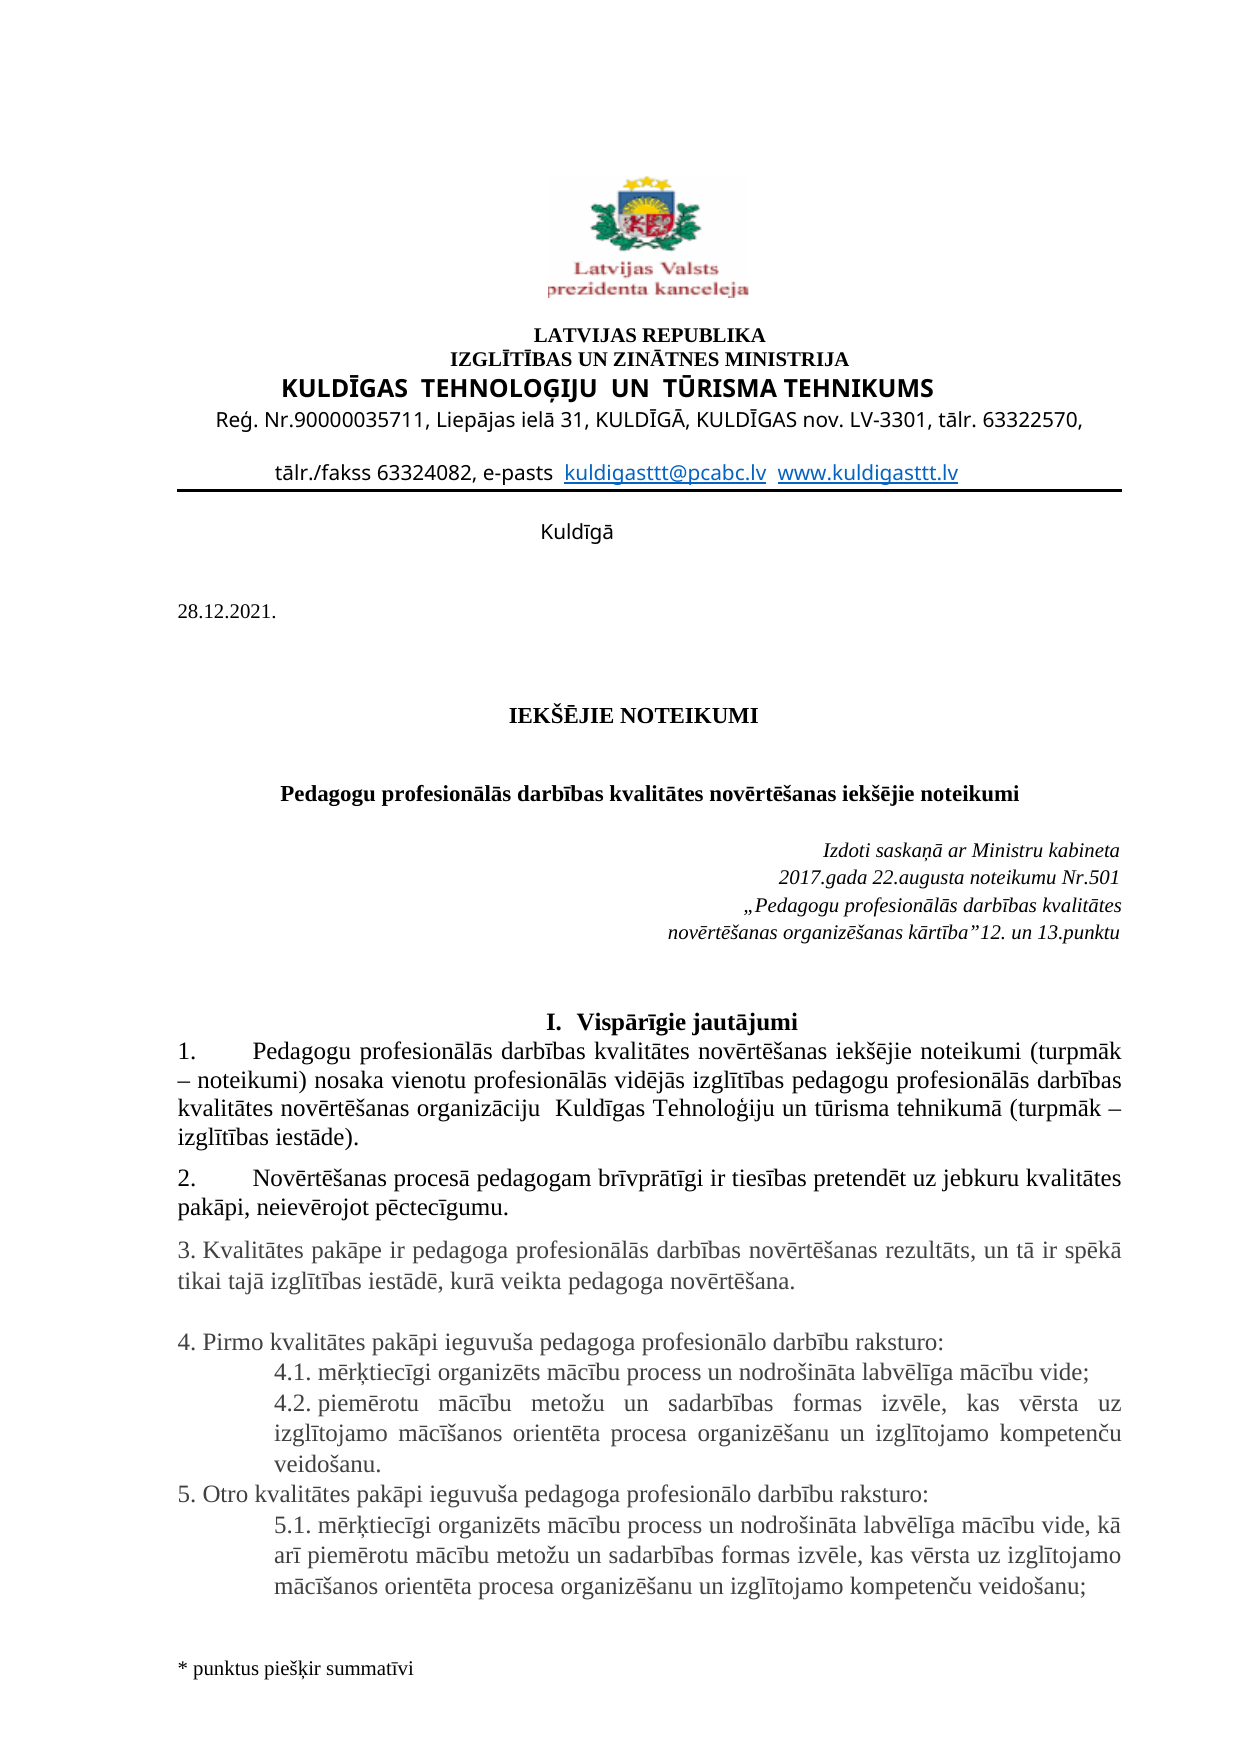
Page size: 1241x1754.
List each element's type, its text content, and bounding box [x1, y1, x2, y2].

text tālr./fakss 63324082, e-pasts kuldigasttt@pcabc.lv www.kuldigasttt.lv [177, 458, 1122, 489]
list Novērtēšanas procesā pedagogam brīvprātīgi ir tiesības pretendēt uz jebkuru kvalitātes pakāpi, neievērojot pēctecīgumu. [177, 1163, 1122, 1221]
list Pedagogu profesionālās darbības kvalitātes novērtēšanas iekšējie noteikumi (turpmāk – noteikumi) nosaka vienotu profesionālās vidējās izglītības pedagogu profesionālās darbības kvalitātes novērtēšanas organizāciju Kuldīgas Tehnoloģiju un tūrisma tehnikumā (turpmāk – izglītības iestāde). [177, 1036, 1122, 1151]
text IEKŠĒJIE NOTEIKUMI [177, 702, 1122, 728]
text 4.2. piemērotu mācību metožu un sadarbības formas izvēle, kas vērsta uz izglītojamo mācīšanos orientēta procesa organizēšanu un izglītojamo kompetenču veidošanu. [274, 1386, 1122, 1478]
text 5. Otro kvalitātes pakāpi ieguvuša pedagoga profesionālo darbību raksturo: [177, 1478, 1122, 1508]
list Vispārīgie jautājumi [177, 1007, 1122, 1036]
text „Pedagogu profesionālās darbības kvalitātes [222, 893, 1122, 917]
text Pedagogu profesionālās darbības kvalitātes novērtēšanas iekšējie noteikumi [177, 780, 1121, 806]
text Reģ. Nr.90000035711, Liepājas ielā 31, KULDĪGĀ, KULDĪGAS nov. LV-3301, tālr. 63322570, [177, 405, 1122, 433]
text 2017.gada 22.augusta noteikumu Nr.501 [222, 865, 1122, 889]
subtitle LATVIJAS REPUBLIKA [177, 323, 1122, 347]
text 5.1. mērķtiecīgi organizēts mācību process un nodrošināta labvēlīga mācību vide, kā arī piemērotu mācību metožu un sadarbības formas izvēle, kas vērsta uz izglītojamo mācīšanos orientēta procesa organizēšanu un izglītojamo kompetenču veidošanu; [274, 1508, 1122, 1600]
text novērtēšanas organizēšanas kārtība”12. un 13.punktu [222, 920, 1122, 944]
text 28.12.2021. [177, 599, 1122, 623]
text 4.1. mērķtiecīgi organizēts mācību process un nodrošināta labvēlīga mācību vide; [274, 1356, 1122, 1386]
subtitle Kuldīgā [177, 517, 1122, 545]
subtitle KULDĪGAS TEHNOLOĢIJU UN TŪRISMA TEHNIKUMS [177, 371, 1122, 405]
text 3. Kvalitātes pakāpe ir pedagoga profesionālās darbības novērtēšanas rezultāts, un tā ir spēkā tikai tajā izglītības iestādē, kurā veikta pedagoga novērtēšana. [177, 1233, 1122, 1294]
text Izdoti saskaņā ar Ministru kabineta [222, 837, 1122, 862]
subtitle IZGLĪTĪBAS UN ZINĀTNES MINISTRIJA [177, 347, 1122, 371]
text 4. Pirmo kvalitātes pakāpi ieguvuša pedagoga profesionālo darbību raksturo: [177, 1325, 1122, 1356]
